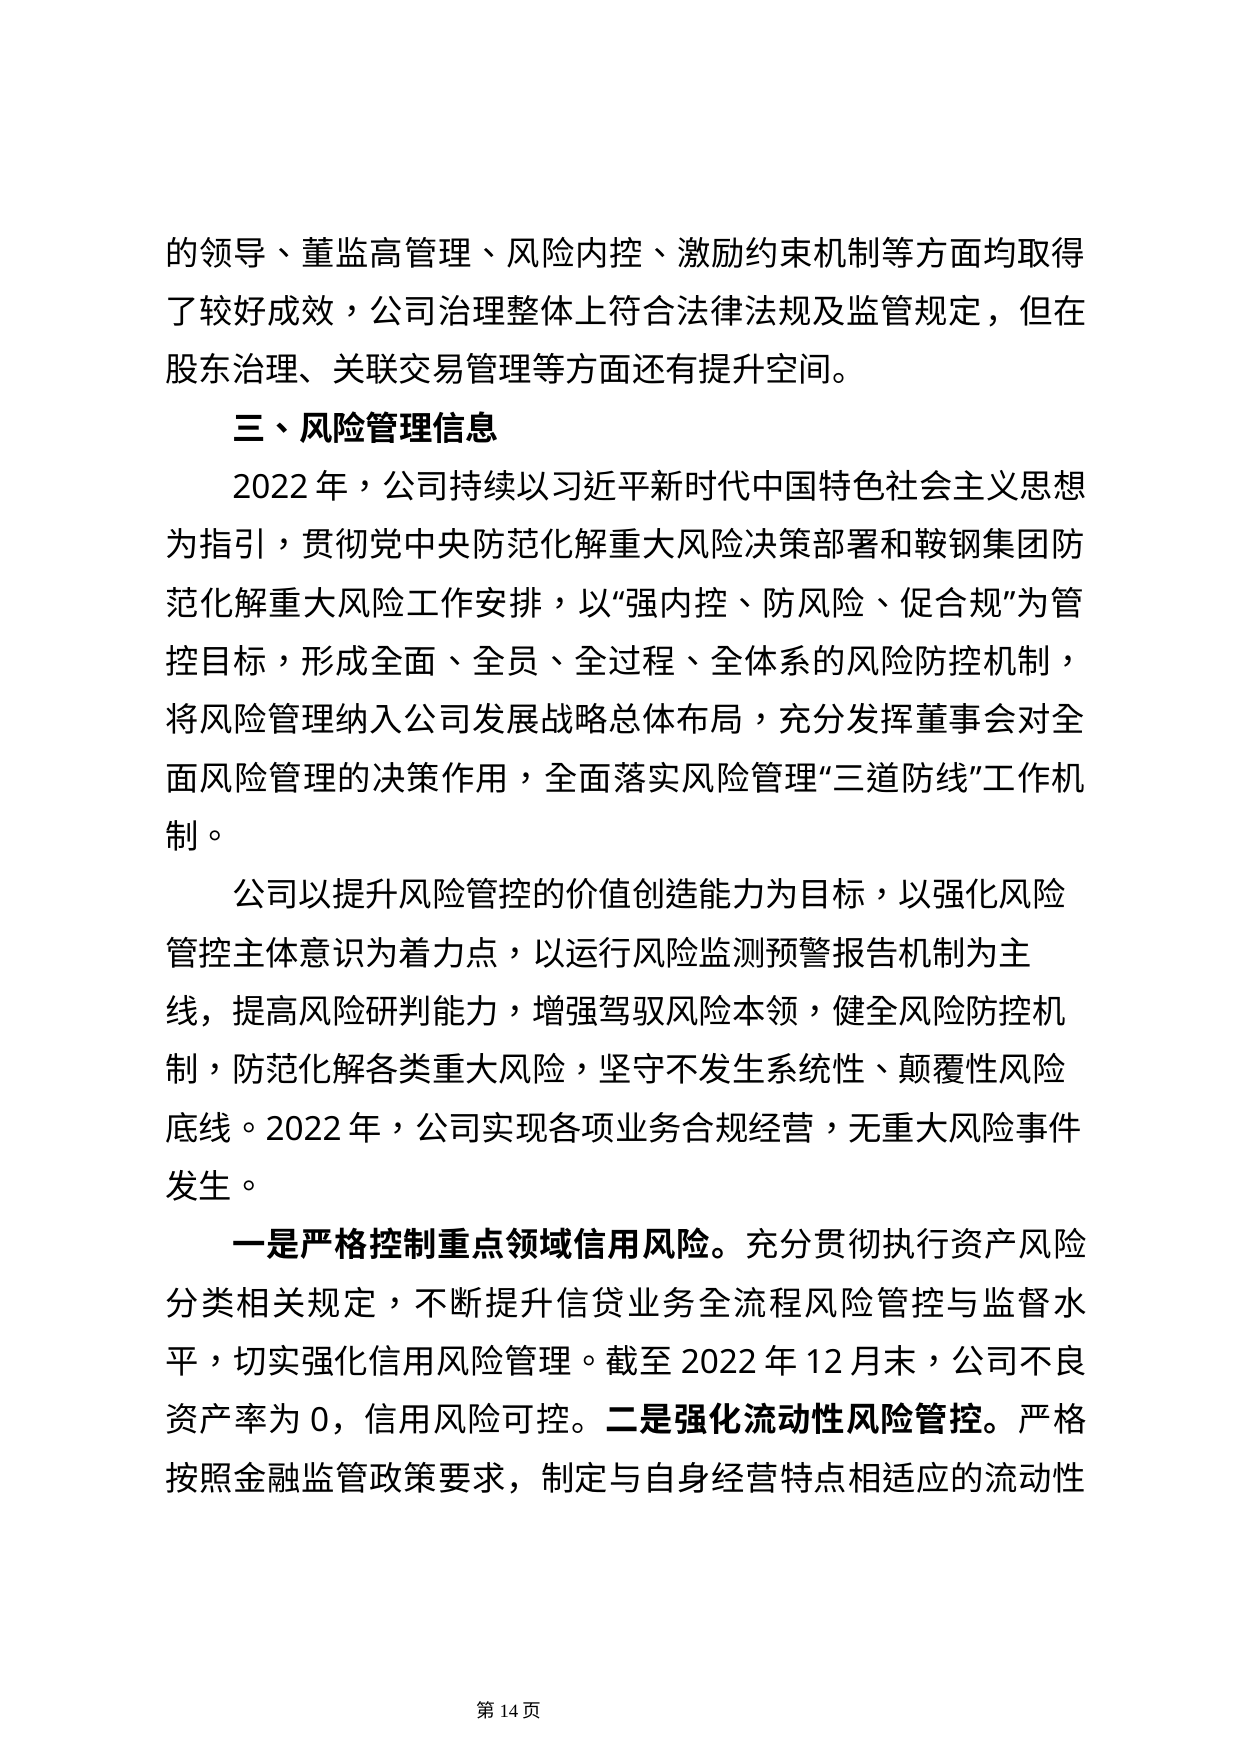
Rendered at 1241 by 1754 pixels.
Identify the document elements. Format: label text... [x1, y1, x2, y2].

text 2022年，公司持续以习近平新时代中国特色社会主义思想为指引，贯彻党中央防范化解重大风险决策部署和鞍钢集团防范化解重大风险工作安排，以“强内控、防风险、促合规”为管控目标，形成全面、全员、全过程、全体系的风险防控机制，将风险管理纳入公司发展战略总体布局，充分发挥董事会对全面风险管理的决策作用，全面落实风险管理“三道防线”工作机制。 [165, 452, 1087, 860]
text 公司以提升风险管控的价值创造能力为目标，以强化风险管控主体意识为着力点，以运行风险监测预警报告机制为主线，提高风险研判能力，增强驾驭风险本领，健全风险防控机制，防范化解各类重大风险，坚守不发生系统性、颠覆性风险底线。2022年，公司实现各项业务合规经营，无重大风险事件发生。 [165, 860, 1087, 1210]
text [165, 218, 1087, 393]
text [165, 1210, 1087, 1502]
subtitle 三、风险管理信息 [165, 393, 1087, 452]
